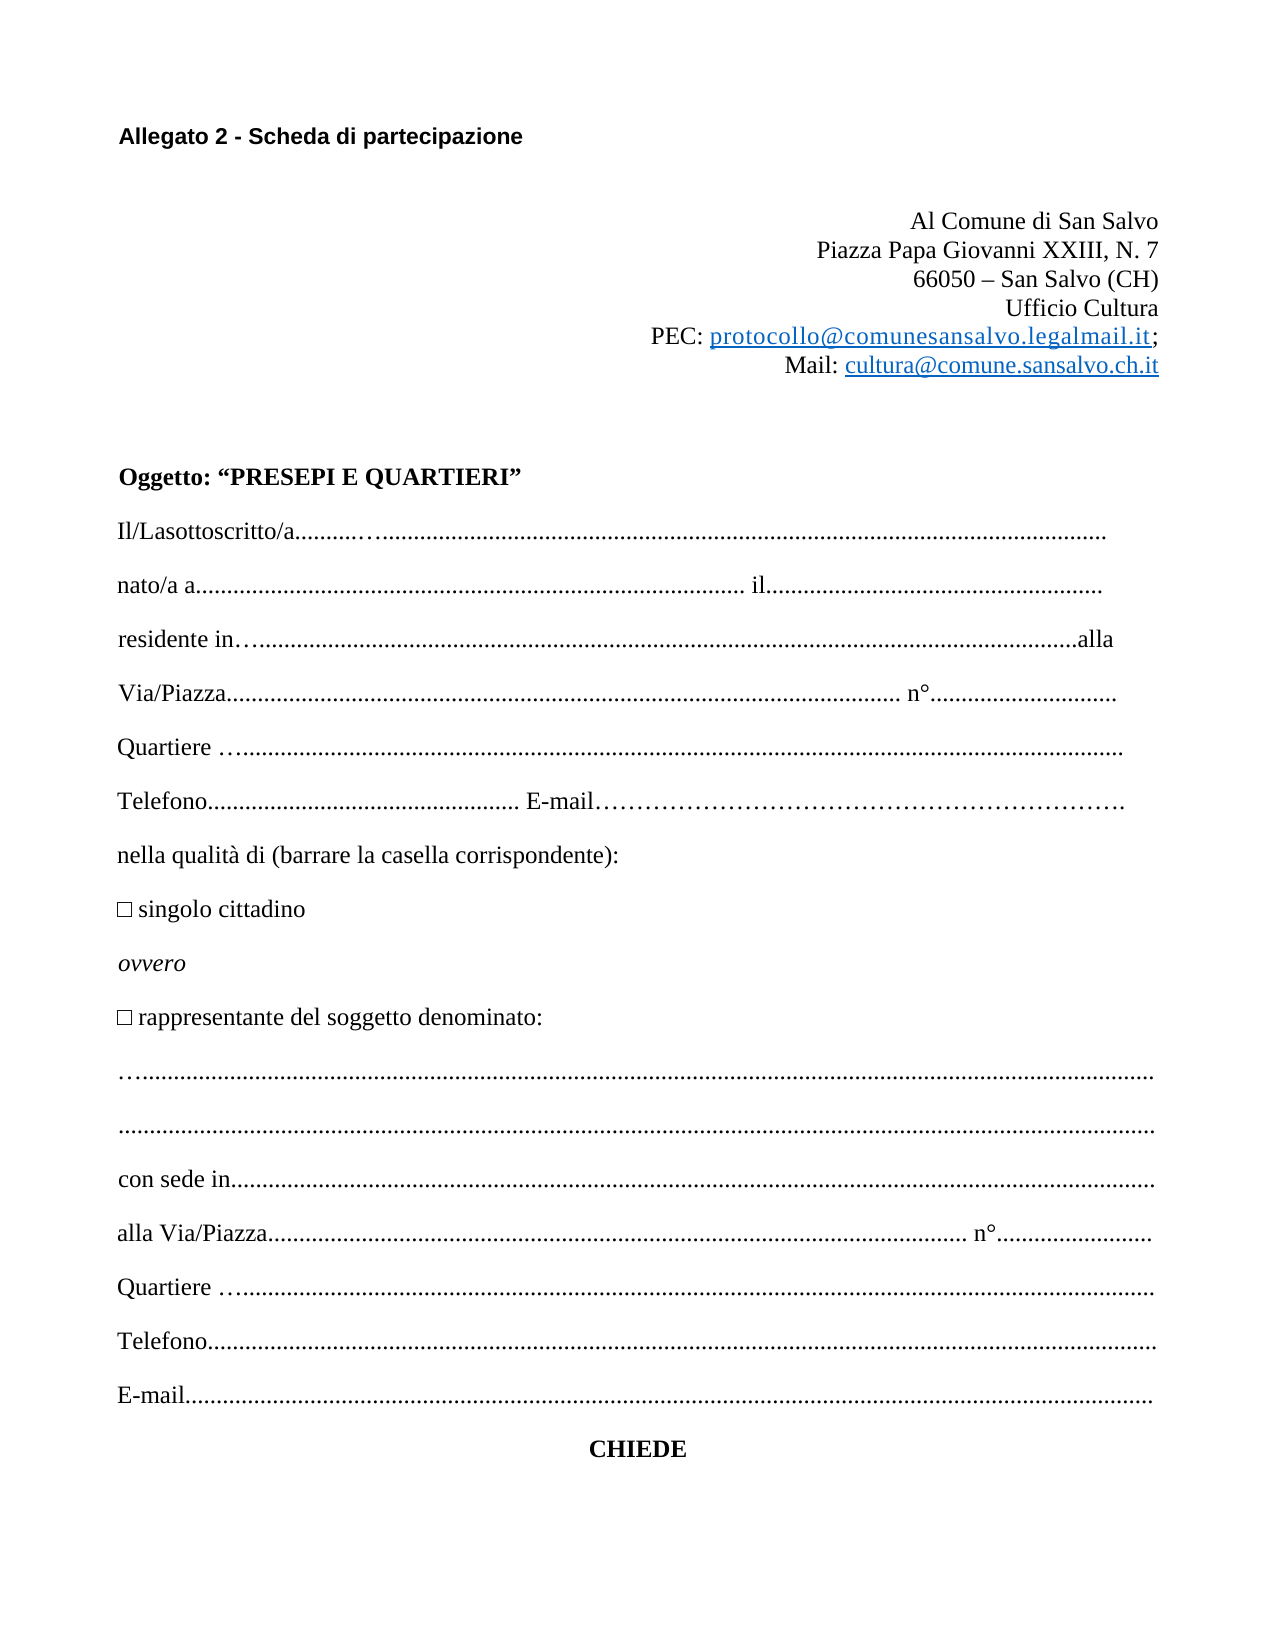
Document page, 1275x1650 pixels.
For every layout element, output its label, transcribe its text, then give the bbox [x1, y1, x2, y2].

text □ singolo cittadino ovvero [117, 894, 380, 976]
text alla Via/Piazza................................................................................................................ n°......................... [117, 1218, 1158, 1246]
text Quartiere …............................................................................................................................................. [117, 732, 1158, 761]
text Al Comune di San Salvo [118, 206, 1158, 235]
text Il/Lasottoscritto/a..........….................................................................................................................... [117, 516, 1152, 545]
text Telefono........................................................................................................................................................ [117, 1326, 1158, 1355]
text PEC: protocollo@comunesansalvo.legalmail.it; [118, 321, 1158, 350]
text Oggetto: “PRESEPI E QUARTIERI” [118, 462, 1158, 491]
text Mail: cultura@comune.sansalvo.ch.it [118, 350, 1158, 379]
text nella qualità di (barrare la casella corrispondente): [117, 840, 1158, 869]
text Telefono.................................................. E-mail………………………………………………………. [117, 786, 1158, 815]
text Ufficio Cultura [118, 293, 1158, 321]
text CHIEDE [118, 1434, 1157, 1463]
text ….................................................................................................................................................................. ...................................................................................................................................................................... con sede in.................................................................................................................................................... [117, 1056, 1158, 1192]
text Allegato 2 - Scheda di partecipazione [118, 123, 1158, 149]
text nato/a a........................................................................................ il...................................................... residente in…...................................................................................................................................alla Via/Piazza............................................................................................................ n°.............................. [117, 570, 1152, 707]
text 66050 – San Salvo (CH) [118, 264, 1158, 293]
text Quartiere ….................................................................................................................................................. [117, 1272, 1158, 1301]
text Piazza Papa Giovanni XXIII, N. 7 [118, 235, 1158, 264]
text □ rappresentante del soggetto denominato: [117, 1002, 1158, 1030]
text E-mail........................................................................................................................................................... [117, 1380, 1158, 1409]
